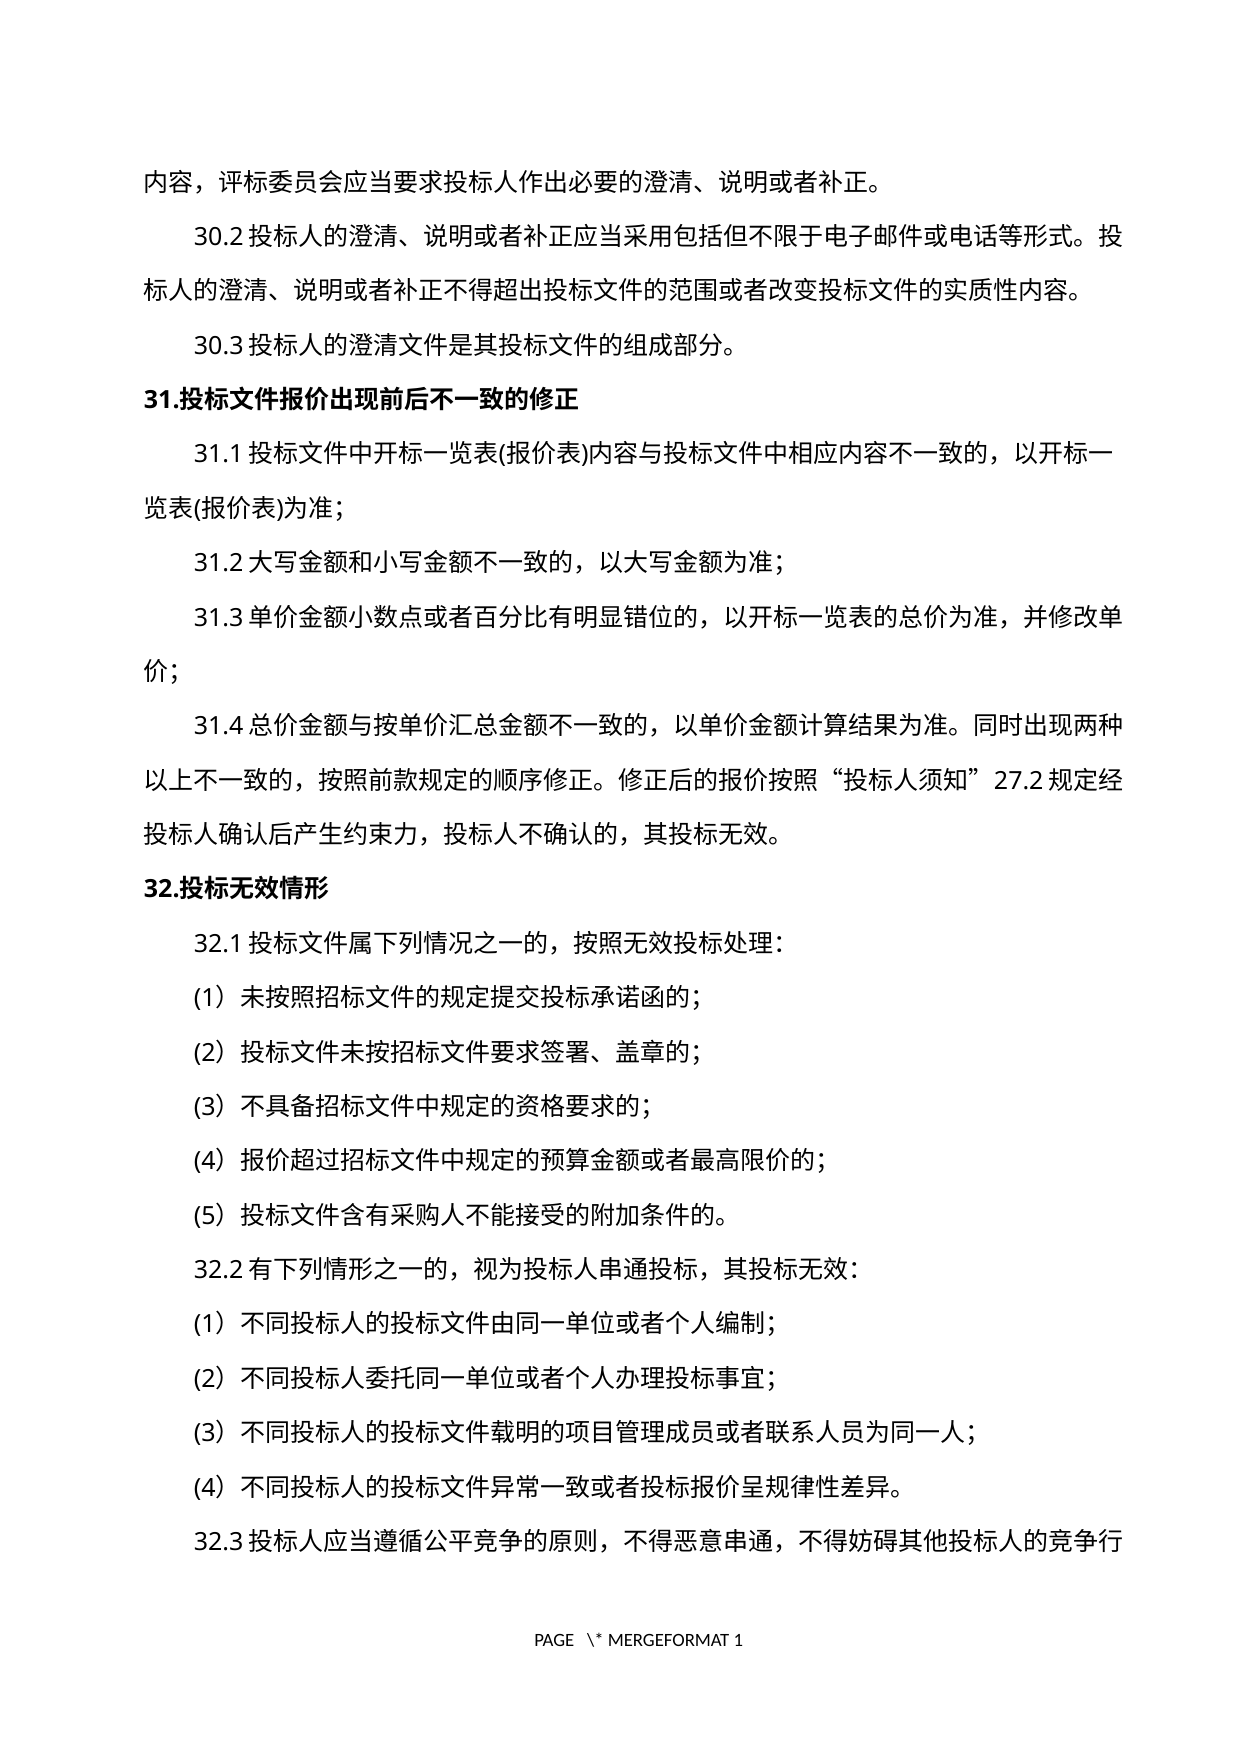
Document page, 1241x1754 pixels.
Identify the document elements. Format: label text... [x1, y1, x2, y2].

text (4）不同投标人的投标文件异常一致或者投标报价呈规律性差异。 [144, 1467, 1129, 1503]
text (2）投标文件未按招标文件要求签署、盖章的； [144, 1032, 1129, 1068]
text (1）不同投标人的投标文件由同一单位或者个人编制； [144, 1304, 1129, 1340]
text (5）投标文件含有采购人不能接受的附加条件的。 [144, 1195, 1129, 1231]
text 31.4总价金额与按单价汇总金额不一致的，以单价金额计算结果为准。同时出现两种以上不一致的，按照前款规定的顺序修正。修正后的报价按照“投标人须知”27.2规定经投标人确认后产生约束力，投标人不确认的，其投标无效。 [144, 706, 1129, 851]
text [144, 162, 1129, 198]
text 30.2投标人的澄清、说明或者补正应当采用包括但不限于电子邮件或电话等形式。投标人的澄清、说明或者补正不得超出投标文件的范围或者改变投标文件的实质性内容。 [144, 216, 1129, 307]
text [144, 1521, 1129, 1558]
text (3）不同投标人的投标文件载明的项目管理成员或者联系人员为同一人； [144, 1413, 1129, 1449]
text 31.2大写金额和小写金额不一致的，以大写金额为准； [144, 543, 1129, 579]
text 30.3投标人的澄清文件是其投标文件的组成部分。 [144, 325, 1129, 361]
list 31.投标文件报价出现前后不一致的修正 [144, 379, 1129, 416]
text (1）未按照招标文件的规定提交投标承诺函的； [144, 978, 1129, 1014]
text (2）不同投标人委托同一单位或者个人办理投标事宜； [144, 1358, 1129, 1394]
text 32.1投标文件属下列情况之一的，按照无效投标处理： [144, 923, 1129, 959]
text (3）不具备招标文件中规定的资格要求的； [144, 1086, 1129, 1123]
text 31.3单价金额小数点或者百分比有明显错位的，以开标一览表的总价为准，并修改单价； [144, 597, 1129, 688]
text (4）报价超过招标文件中规定的预算金额或者最高限价的； [144, 1141, 1129, 1177]
text 32.2有下列情形之一的，视为投标人串通投标，其投标无效： [144, 1249, 1129, 1286]
list 32.投标无效情形 [144, 869, 1129, 905]
text 31.1投标文件中开标一览表(报价表)内容与投标文件中相应内容不一致的，以开标一览表(报价表)为准； [144, 434, 1129, 524]
